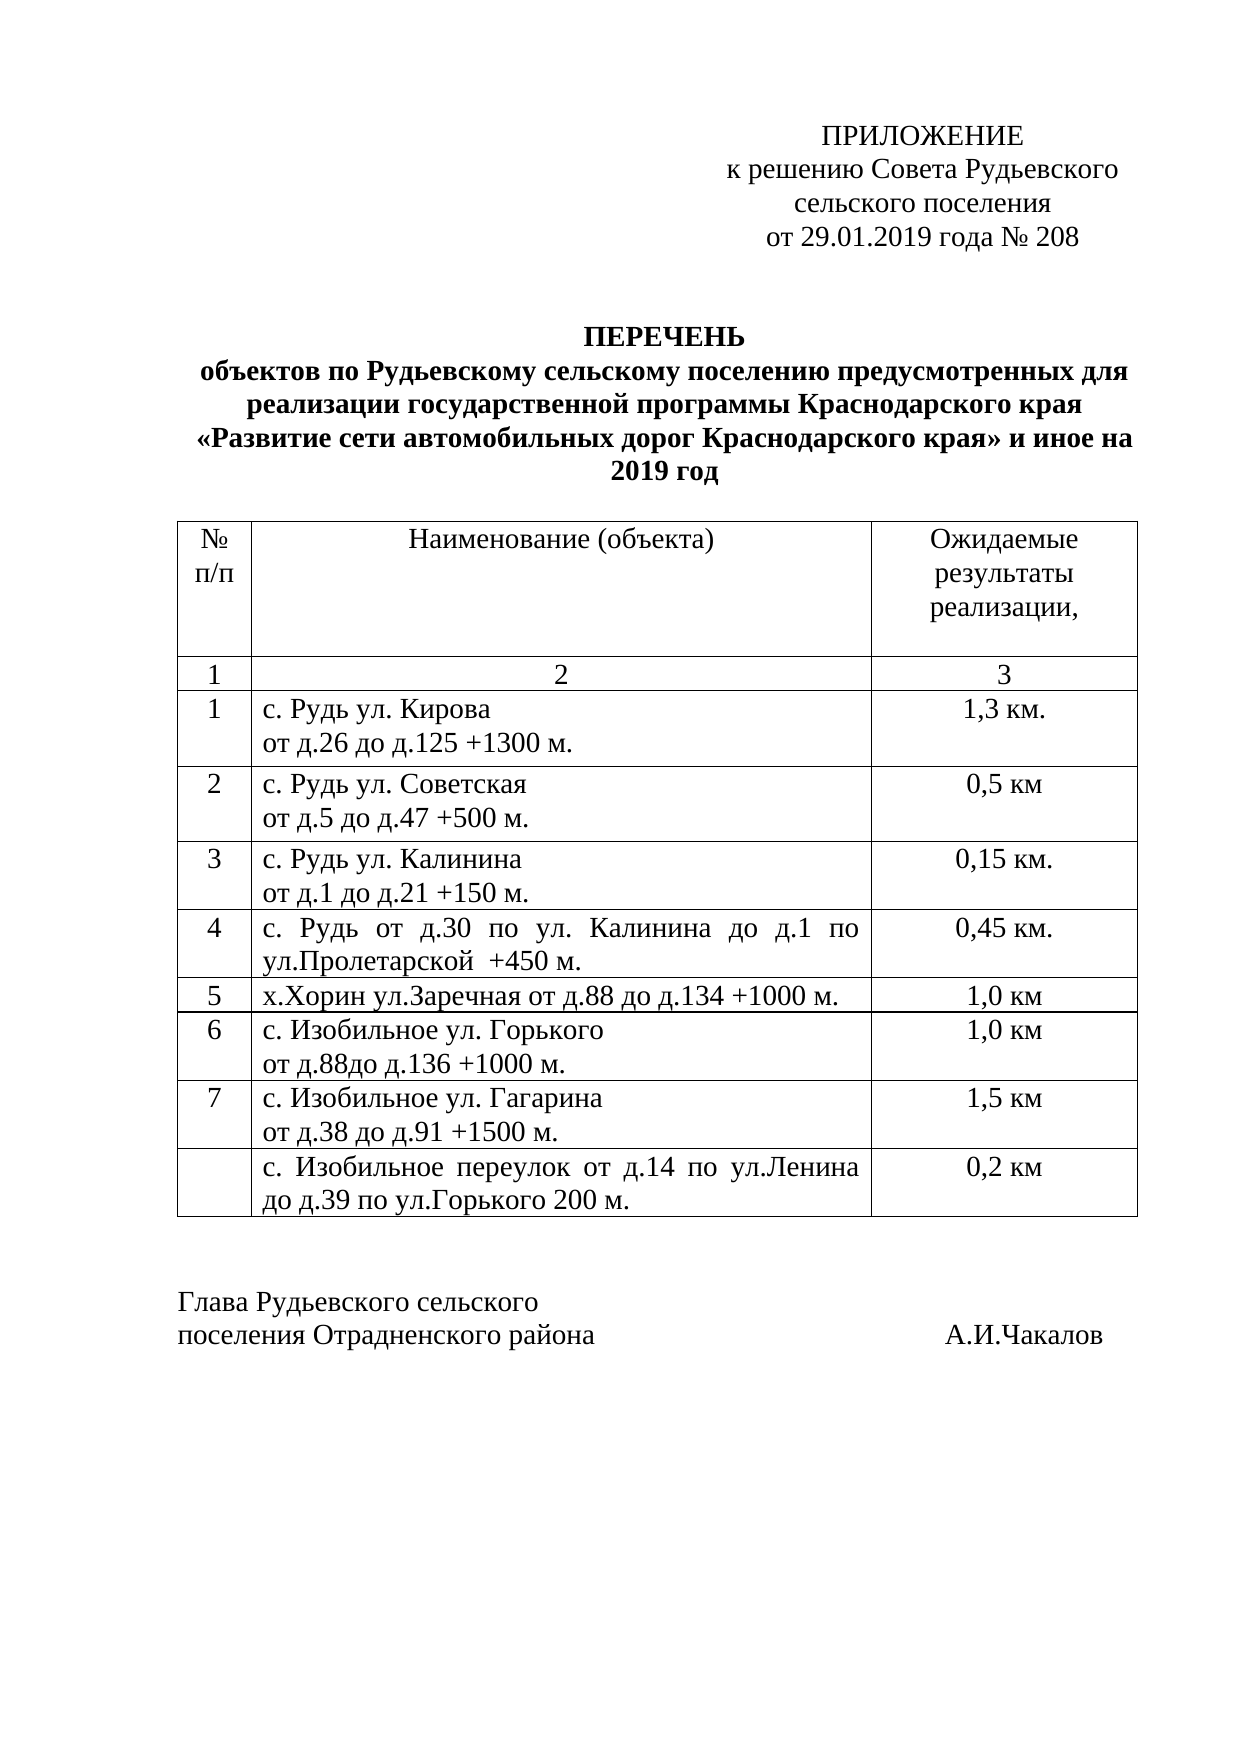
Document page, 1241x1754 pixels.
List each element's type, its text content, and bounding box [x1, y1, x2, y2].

text к решению Совета Рудьевского [693, 152, 1152, 185]
table_header № п/п [178, 522, 251, 656]
table_cell с. Рудь от д.30 по ул. Калинина до д.1 по ул.Пролетарской +450 м. [252, 910, 871, 977]
table_cell 1,3 км. [872, 691, 1137, 766]
table_cell х.Хорин ул.Заречная от д.88 до д.134 +1000 м. [252, 978, 871, 1011]
table_cell 2 [252, 657, 871, 690]
text от 29.01.2019 года № 208 [620, 219, 1152, 252]
table_cell с. Изобильное переулок от д.14 по ул.Ленина до д.39 по ул.Горького 200 м. [252, 1149, 871, 1216]
text ПЕРЕЧЕНЬ [177, 319, 1152, 353]
table_cell 0,5 км [872, 767, 1137, 841]
table_cell с. Изобильное ул. Гагарина от д.38 до д.91 +1500 м. [252, 1081, 871, 1148]
table_cell 2 [178, 767, 251, 841]
table_cell 1,5 км [872, 1081, 1137, 1148]
text сельского поселения [693, 185, 1152, 219]
table_cell 0,2 км [872, 1149, 1137, 1216]
table_header Наименование (объекта) [252, 522, 871, 656]
text объектов по Рудьевскому сельскому поселению предусмотренных для реализации государственной программы Краснодарского края «Развитие сети автомобильных дорог Краснодарского края» и иное на 2019 год [177, 353, 1152, 487]
table_cell 1 [178, 657, 251, 690]
table_cell 6 [178, 1013, 251, 1079]
table_cell 1 [178, 691, 251, 766]
table_cell с. Рудь ул. Кирова от д.26 до д.125 +1300 м. [252, 691, 871, 766]
table_header Ожидаемые результаты реализации, [872, 522, 1137, 656]
table_cell 0,45 км. [872, 910, 1137, 977]
table_cell [178, 1149, 251, 1216]
text ПРИЛОЖЕНИЕ [693, 118, 1152, 152]
table_cell 7 [178, 1081, 251, 1148]
text поселения Отрадненского района А.И.Чакалов [177, 1317, 1152, 1351]
table_cell 0,15 км. [872, 842, 1137, 909]
text Глава Рудьевского сельского [177, 1284, 1152, 1317]
table_cell с. Рудь ул. Калинина от д.1 до д.21 +150 м. [252, 842, 871, 909]
table_cell 4 [178, 910, 251, 977]
table_cell с. Рудь ул. Советская от д.5 до д.47 +500 м. [252, 767, 871, 841]
table_cell 1,0 км [872, 978, 1137, 1011]
table_cell с. Изобильное ул. Горького от д.88до д.136 +1000 м. [252, 1013, 871, 1079]
table_cell 3 [872, 657, 1137, 690]
table_cell 1,0 км [872, 1013, 1137, 1079]
table_cell 3 [178, 842, 251, 909]
table_cell 5 [178, 978, 251, 1011]
